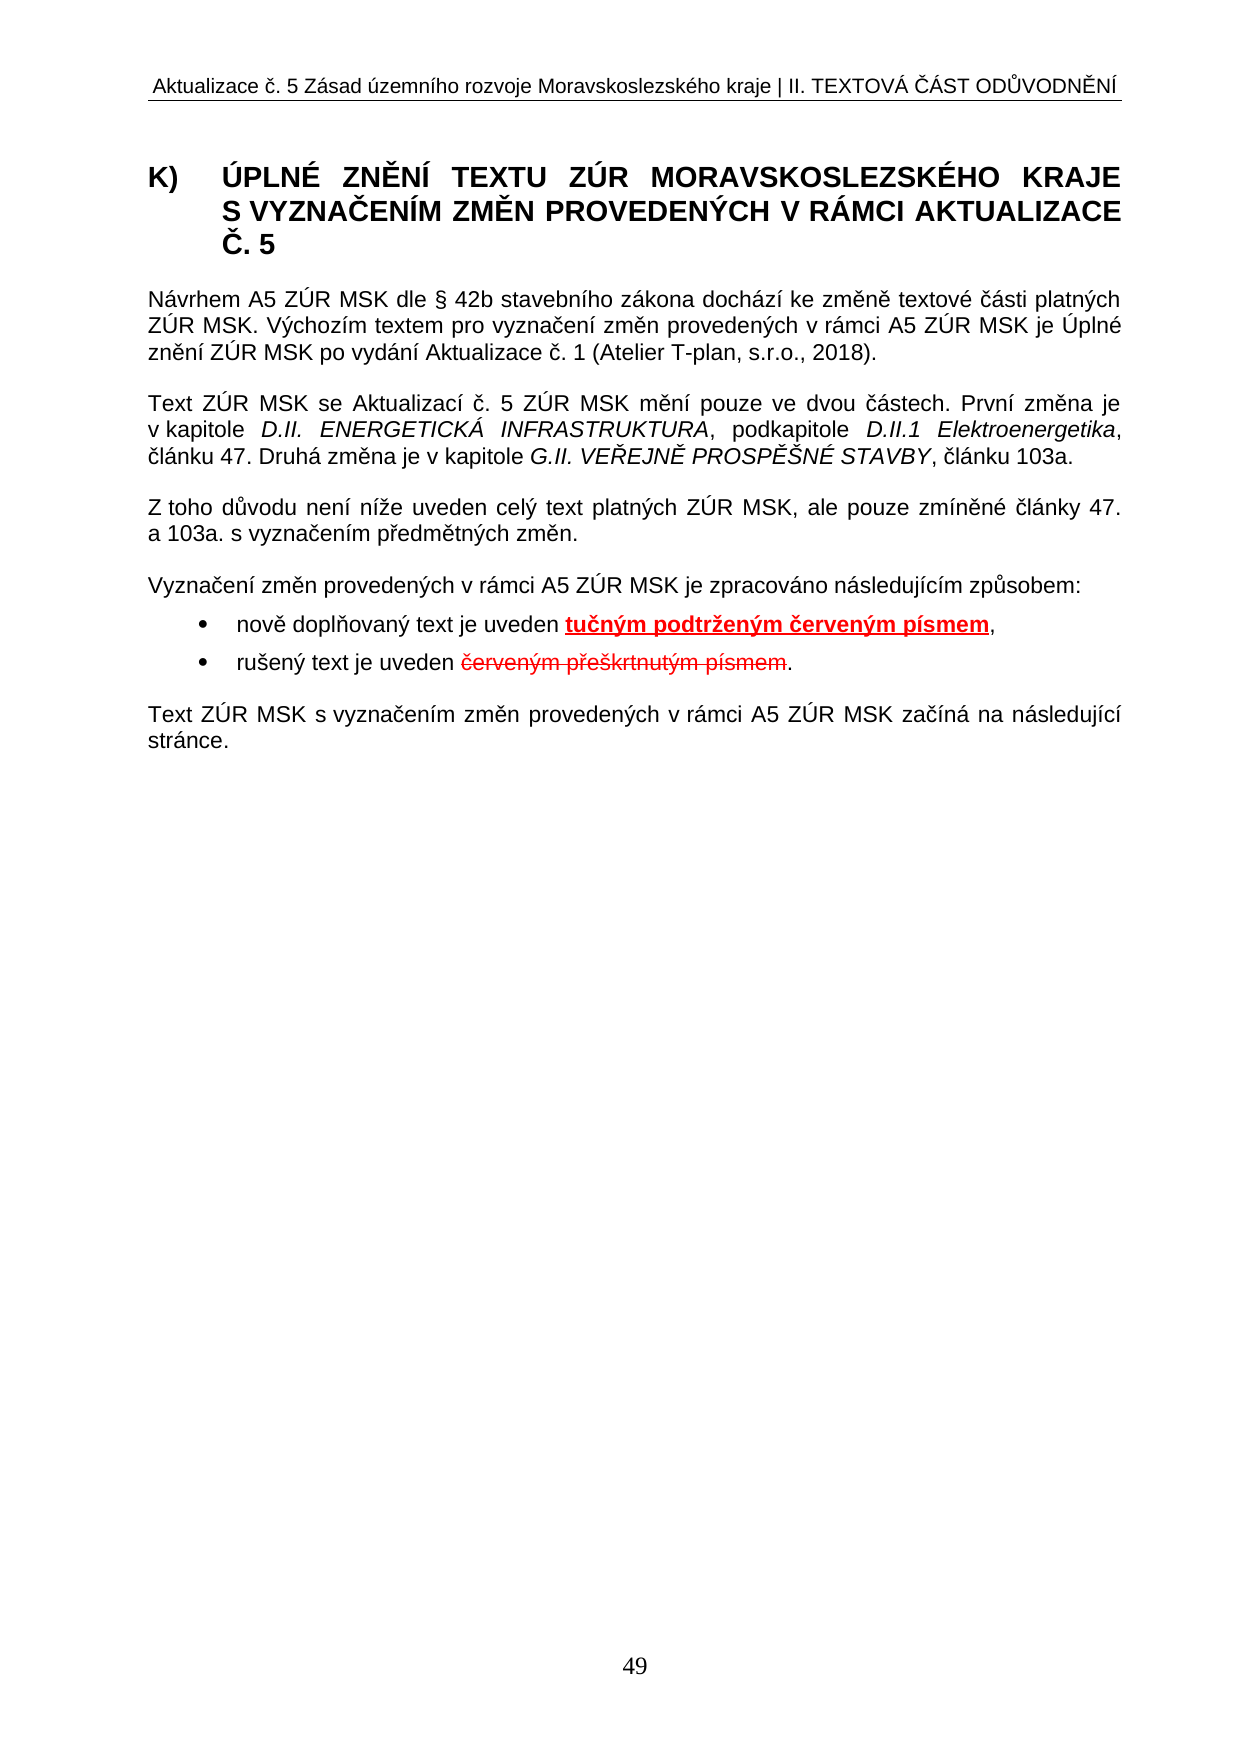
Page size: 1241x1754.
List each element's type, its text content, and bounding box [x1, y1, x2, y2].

text Vyznačení změn provedených v rámci A5 ZÚR MSK je zpracováno následujícím způsobem: [148, 572, 1122, 598]
list rušený text je uveden červeným přeškrtnutým písmem. [199, 649, 1122, 676]
text Z toho důvodu není níže uveden celý text platných ZÚR MSK, ale pouze zmíněné články 47. a 103a. s vyznačením předmětných změn. [148, 494, 1122, 547]
text Text ZÚR MSK s vyznačením změn provedených v rámci A5 ZÚR MSK začíná na následující stránce. [148, 701, 1122, 753]
text Text ZÚR MSK se Aktualizací č. 5 ZÚR MSK mění pouze ve dvou částech. První změna je v kapitole D.II. ENERGETICKÁ INFRASTRUKTURA, podkapitole D.II.1 Elektroenergetika, článku 47. Druhá změna je v kapitole G.II. VEŘEJNĚ PROSPĚŠNÉ STAVBY, článku 103a. [148, 390, 1122, 469]
list nově doplňovaný text je uveden tučným podtrženým červeným písmem, [199, 611, 1122, 637]
text Návrhem A5 ZÚR MSK dle § 42b stavebního zákona dochází ke změně textové části platných ZÚR MSK. Výchozím textem pro vyznačení změn provedených v rámci A5 ZÚR MSK je Úplné znění ZÚR MSK po vydání Aktualizace č. 1 (Atelier T-plan, s.r.o., 2018). [148, 286, 1122, 365]
subtitle K) ÚPLNÉ ZNĚNÍ TEXTU ZÚR MORAVSKOSLEZSKÉHO KRAJE S VYZNAČENÍM ZMĚN PROVEDENÝCH V RÁMCI AKTUALIZACE Č. 5 [148, 160, 1122, 261]
